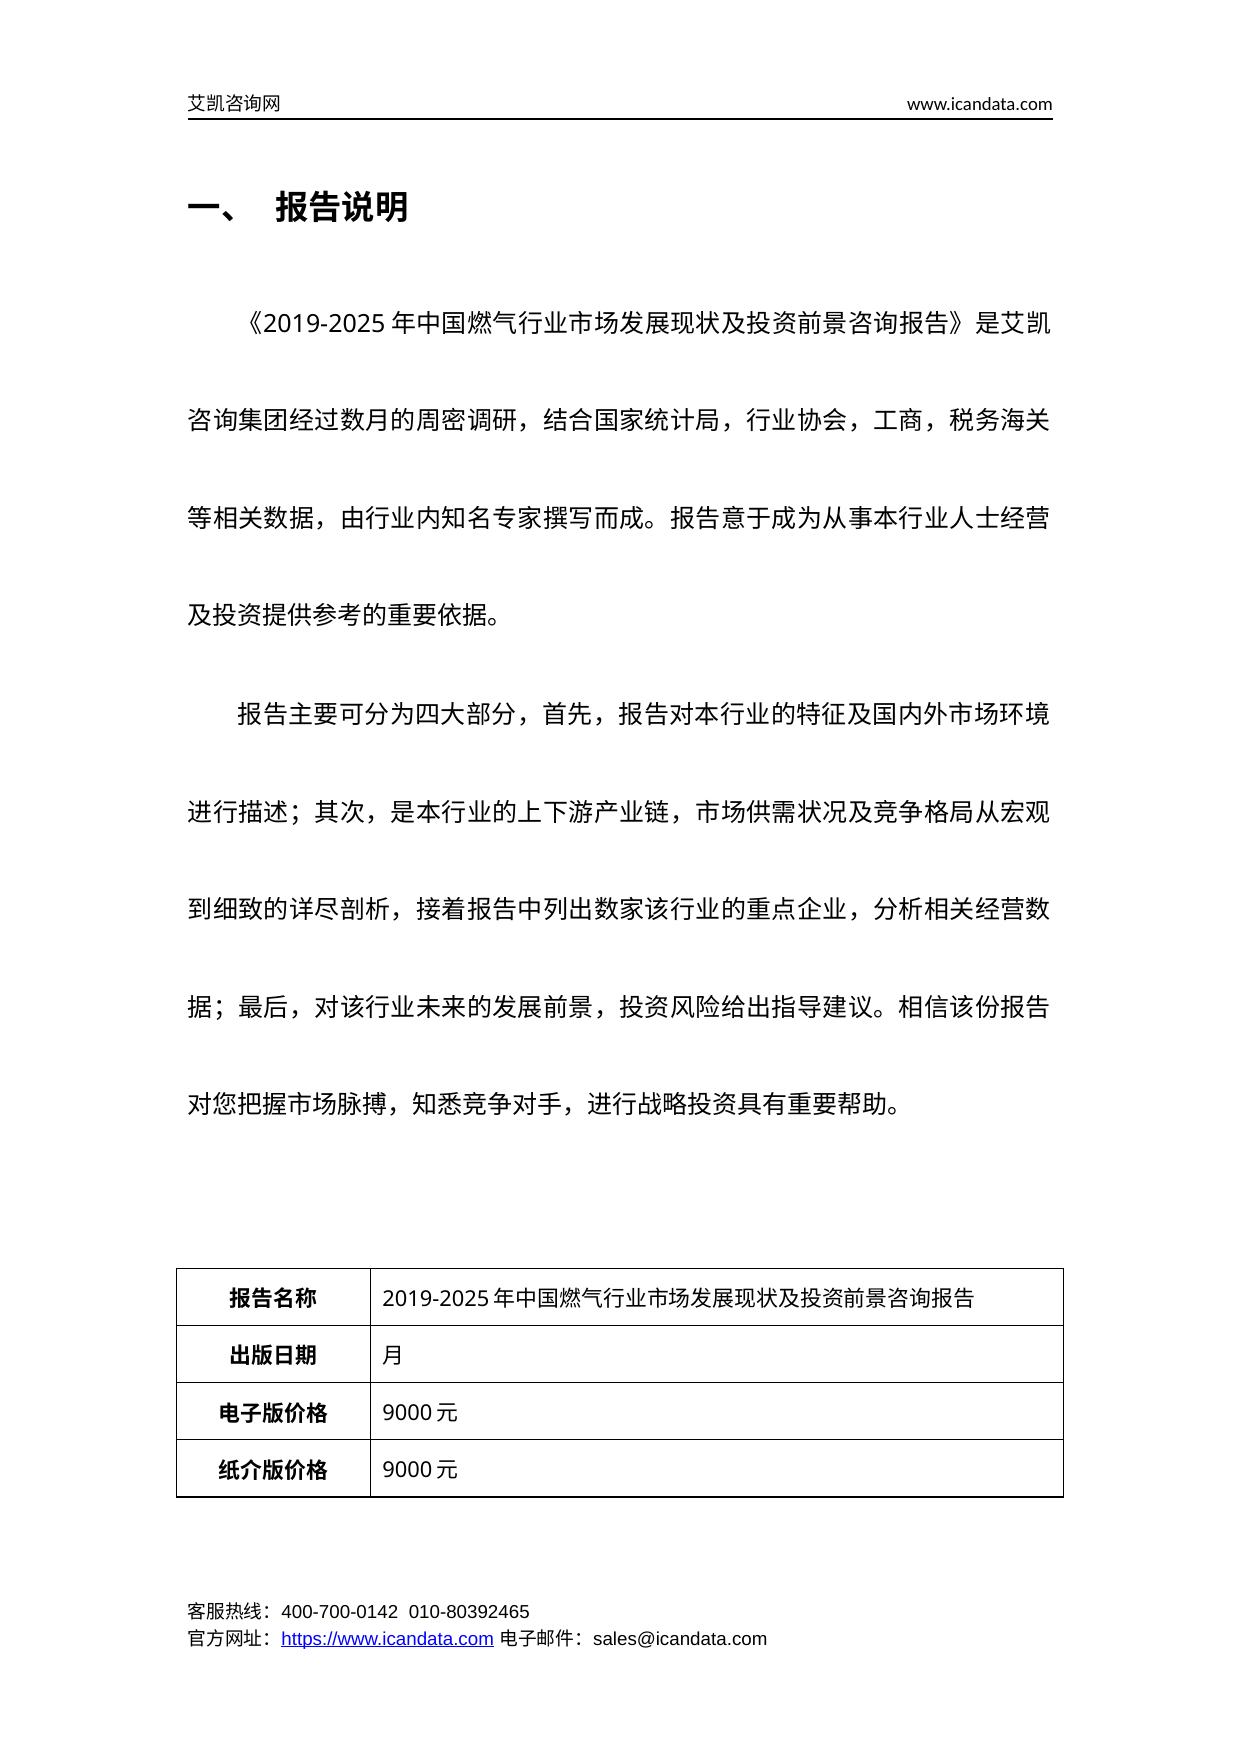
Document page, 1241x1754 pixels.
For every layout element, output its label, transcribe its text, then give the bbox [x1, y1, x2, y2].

subtitle 报告说明 [187, 172, 1053, 237]
table_cell 9000元 [371, 1383, 1063, 1439]
text 报告主要可分为四大部分，首先，报告对本行业的特征及国内外市场环境进行描述；其次，是本行业的上下游产业链，市场供需状况及竞争格局从宏观到细致的详尽剖析，接着报告中列出数家该行业的重点企业，分析相关经营数据；最后，对该行业未来的发展前景，投资风险给出指导建议。相信该份报告对您把握市场脉搏，知悉竞争对手，进行战略投资具有重要帮助。 [187, 681, 1053, 1136]
table_header 报告名称 [177, 1269, 370, 1325]
table_cell 纸介版价格 [177, 1440, 370, 1496]
table_header 2019-2025年中国燃气行业市场发展现状及投资前景咨询报告 [371, 1269, 1063, 1325]
text 《2019-2025年中国燃气行业市场发展现状及投资前景咨询报告》是艾凯咨询集团经过数月的周密调研，结合国家统计局，行业协会，工商，税务海关等相关数据，由行业内知名专家撰写而成。报告意于成为从事本行业人士经营及投资提供参考的重要依据。 [187, 289, 1053, 646]
table_cell 月 [371, 1326, 1063, 1382]
table_cell 9000元 [371, 1440, 1063, 1496]
table_cell 电子版价格 [177, 1383, 370, 1439]
table_cell 出版日期 [177, 1326, 370, 1382]
